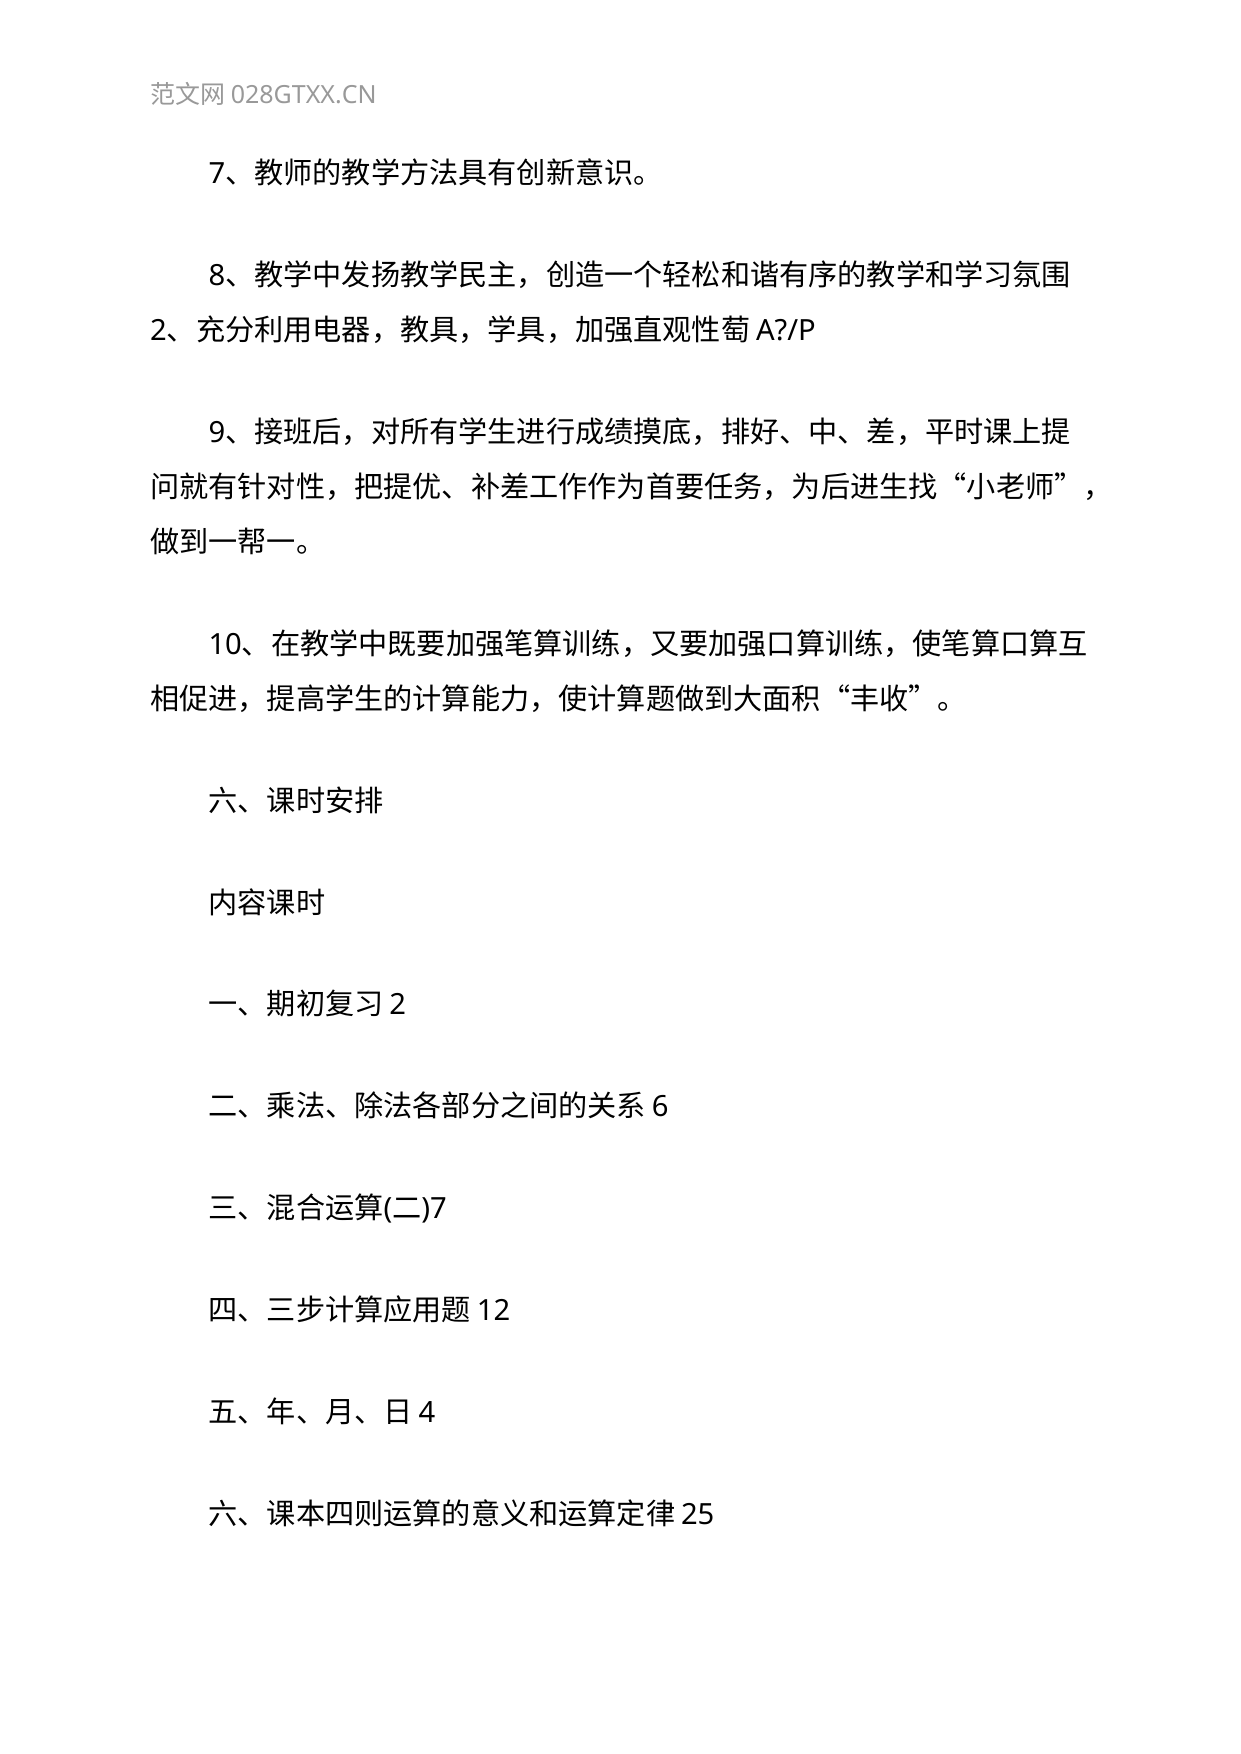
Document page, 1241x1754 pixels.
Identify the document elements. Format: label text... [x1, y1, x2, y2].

text 内容课时 [150, 879, 1090, 921]
text 一、期初复习2 [150, 981, 1090, 1023]
text 9、接班后，对所有学生进行成绩摸底，排好、中、差，平时课上提问就有针对性，把提优、补差工作作为首要任务，为后进生找“小老师”，做到一帮一。 [150, 409, 1090, 561]
text 五、年、月、日4 [150, 1389, 1090, 1431]
text 7、教师的教学方法具有创新意识。 [150, 150, 1090, 192]
text 六、课时安排 [150, 777, 1090, 820]
text 二、乘法、除法各部分之间的关系6 [150, 1083, 1090, 1125]
text 10、在教学中既要加强笔算训练，又要加强口算训练，使笔算口算互相促进，提高学生的计算能力，使计算题做到大面积“丰收”。 [150, 621, 1090, 718]
text 8、教学中发扬教学民主，创造一个轻松和谐有序的教学和学习氛围2、充分利用电器，教具，学具，加强直观性萄А?/P [150, 252, 1090, 349]
text 四、三步计算应用题12 [150, 1287, 1090, 1329]
text 三、混合运算(二)7 [150, 1185, 1090, 1227]
text 六、课本四则运算的意义和运算定律25 [150, 1491, 1090, 1533]
